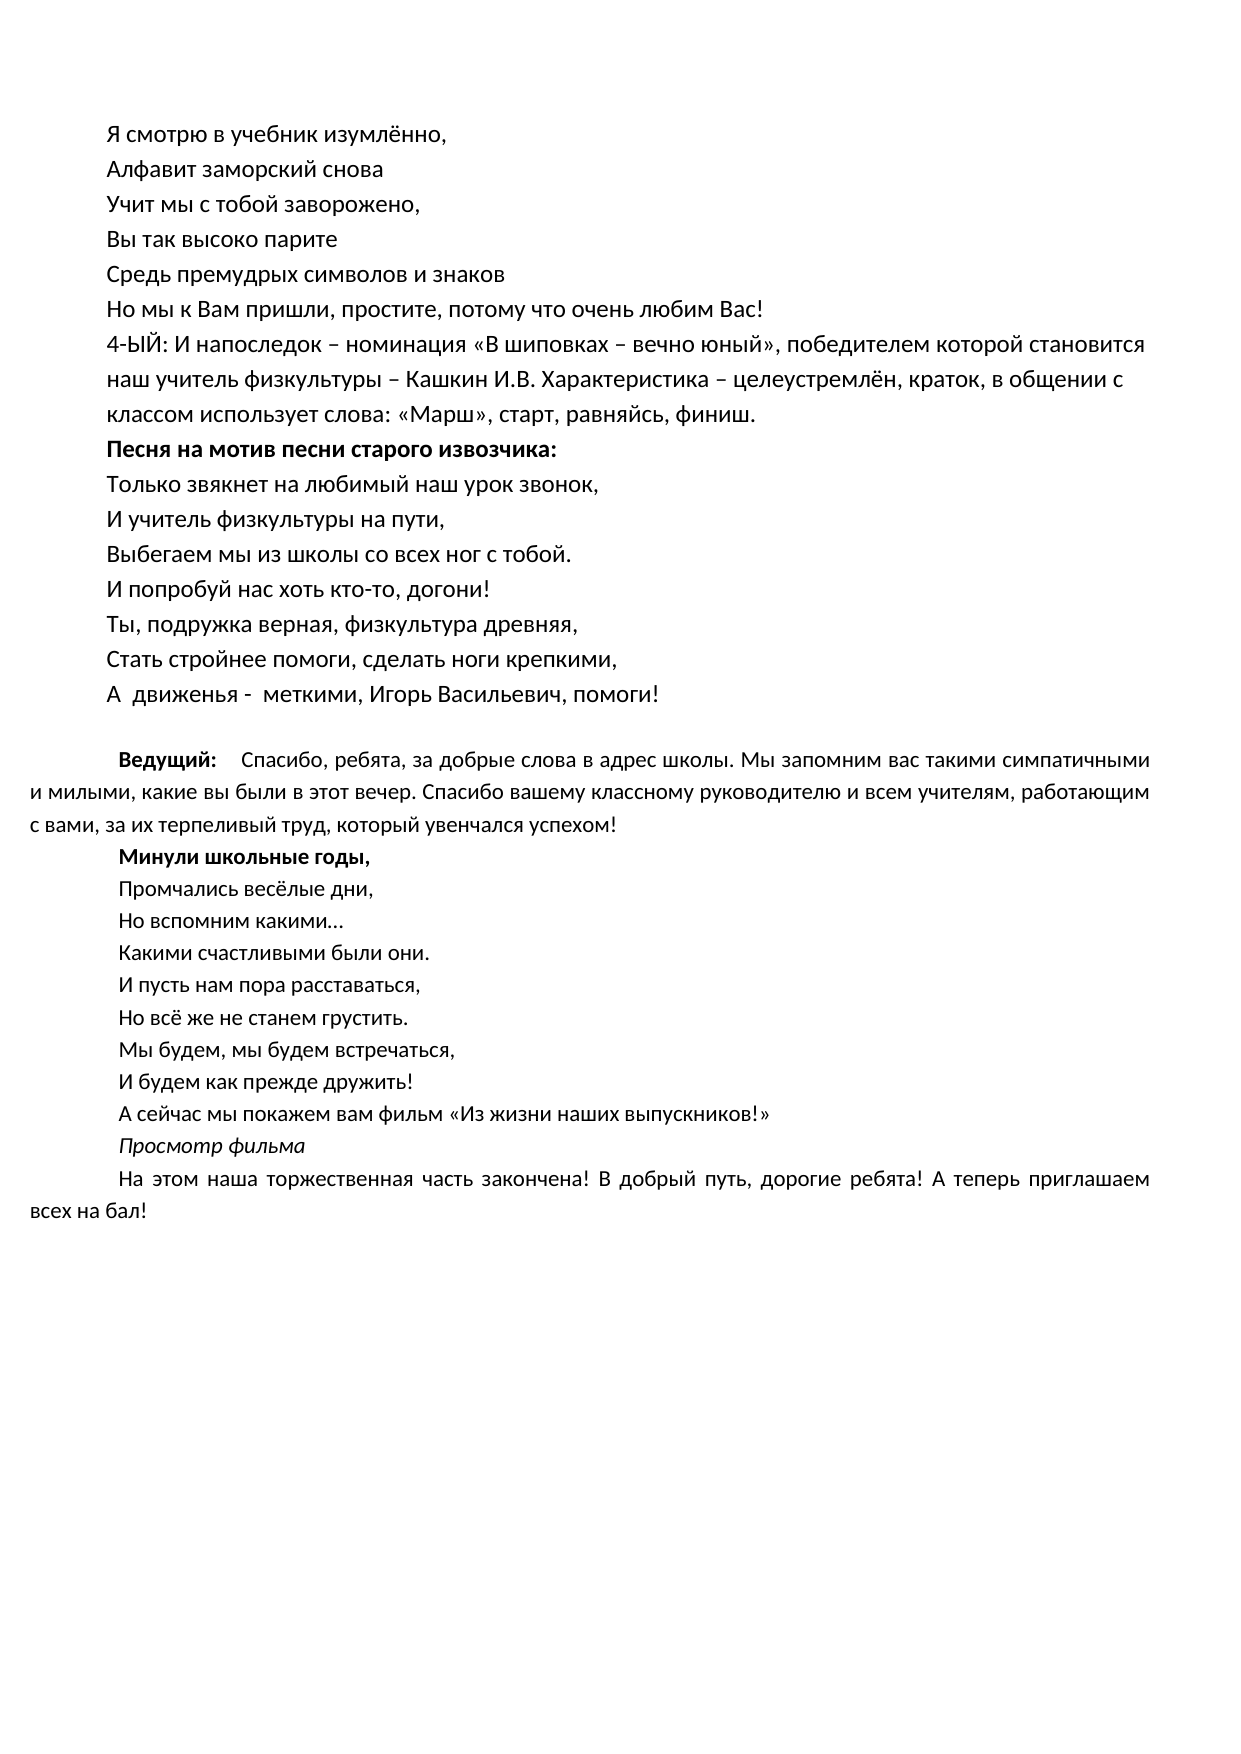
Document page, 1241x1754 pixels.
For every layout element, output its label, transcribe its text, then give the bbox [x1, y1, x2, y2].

text И будем как прежде дружить! [29, 1067, 1152, 1095]
text Какими счастливыми были они. [29, 938, 1152, 966]
text Мы будем, мы будем встречаться, [29, 1035, 1152, 1063]
text Вы так высоко парите [106, 223, 1152, 254]
text Но мы к Вам пришли, простите, потому что очень любим Вас! [106, 293, 1152, 324]
text Стать стройнее помоги, сделать ноги крепкими, А движенья - меткими, Игорь Васильевич, помоги! [106, 643, 1152, 709]
text И пусть нам пора расставаться, [29, 971, 1152, 999]
text Но всё же не станем грустить. [29, 1003, 1152, 1031]
text Просмотр фильма [29, 1132, 1152, 1159]
text Учит мы с тобой заворожено, [106, 188, 1152, 219]
text И учитель физкультуры на пути, [106, 503, 1152, 534]
text Но вспомним какими… [29, 906, 1152, 934]
text И попробуй нас хоть кто-то, догони! [106, 573, 1152, 604]
text На этом наша торжественная часть закончена! В добрый путь, дорогие ребята! А теперь приглашаем всех на бал! [29, 1164, 1152, 1224]
text Алфавит заморский снова [106, 153, 1152, 184]
text 4-ЫЙ: И напоследок – номинация «В шиповках – вечно юный», победителем которой становится наш учитель физкультуры – Кашкин И.В. Характеристика – целеустремлён, краток, в общении с классом использует слова: «Марш», старт, равняйсь, финиш. [106, 328, 1152, 429]
text Минули школьные годы, [29, 842, 1152, 870]
text Только звякнет на любимый наш урок звонок, [106, 468, 1152, 499]
text Ты, подружка верная, физкультура древняя, [106, 608, 1152, 639]
text Песня на мотив песни старого извозчика: [106, 433, 1152, 464]
text Выбегаем мы из школы со всех ног с тобой. [106, 538, 1152, 569]
text А сейчас мы покажем вам фильм «Из жизни наших выпускников!» [29, 1099, 1152, 1127]
text Ведущий: Спасибо, ребята, за добрые слова в адрес школы. Мы запомним вас такими симпатичными и милыми, какие вы были в этот вечер. Спасибо вашему классному руководителю и всем учителям, работающим с вами, за их терпеливый труд, который увенчался успехом! [29, 745, 1152, 838]
text Промчались весёлые дни, [29, 874, 1152, 902]
text Я смотрю в учебник изумлённо, [106, 118, 1152, 149]
text Средь премудрых символов и знаков [106, 258, 1152, 289]
